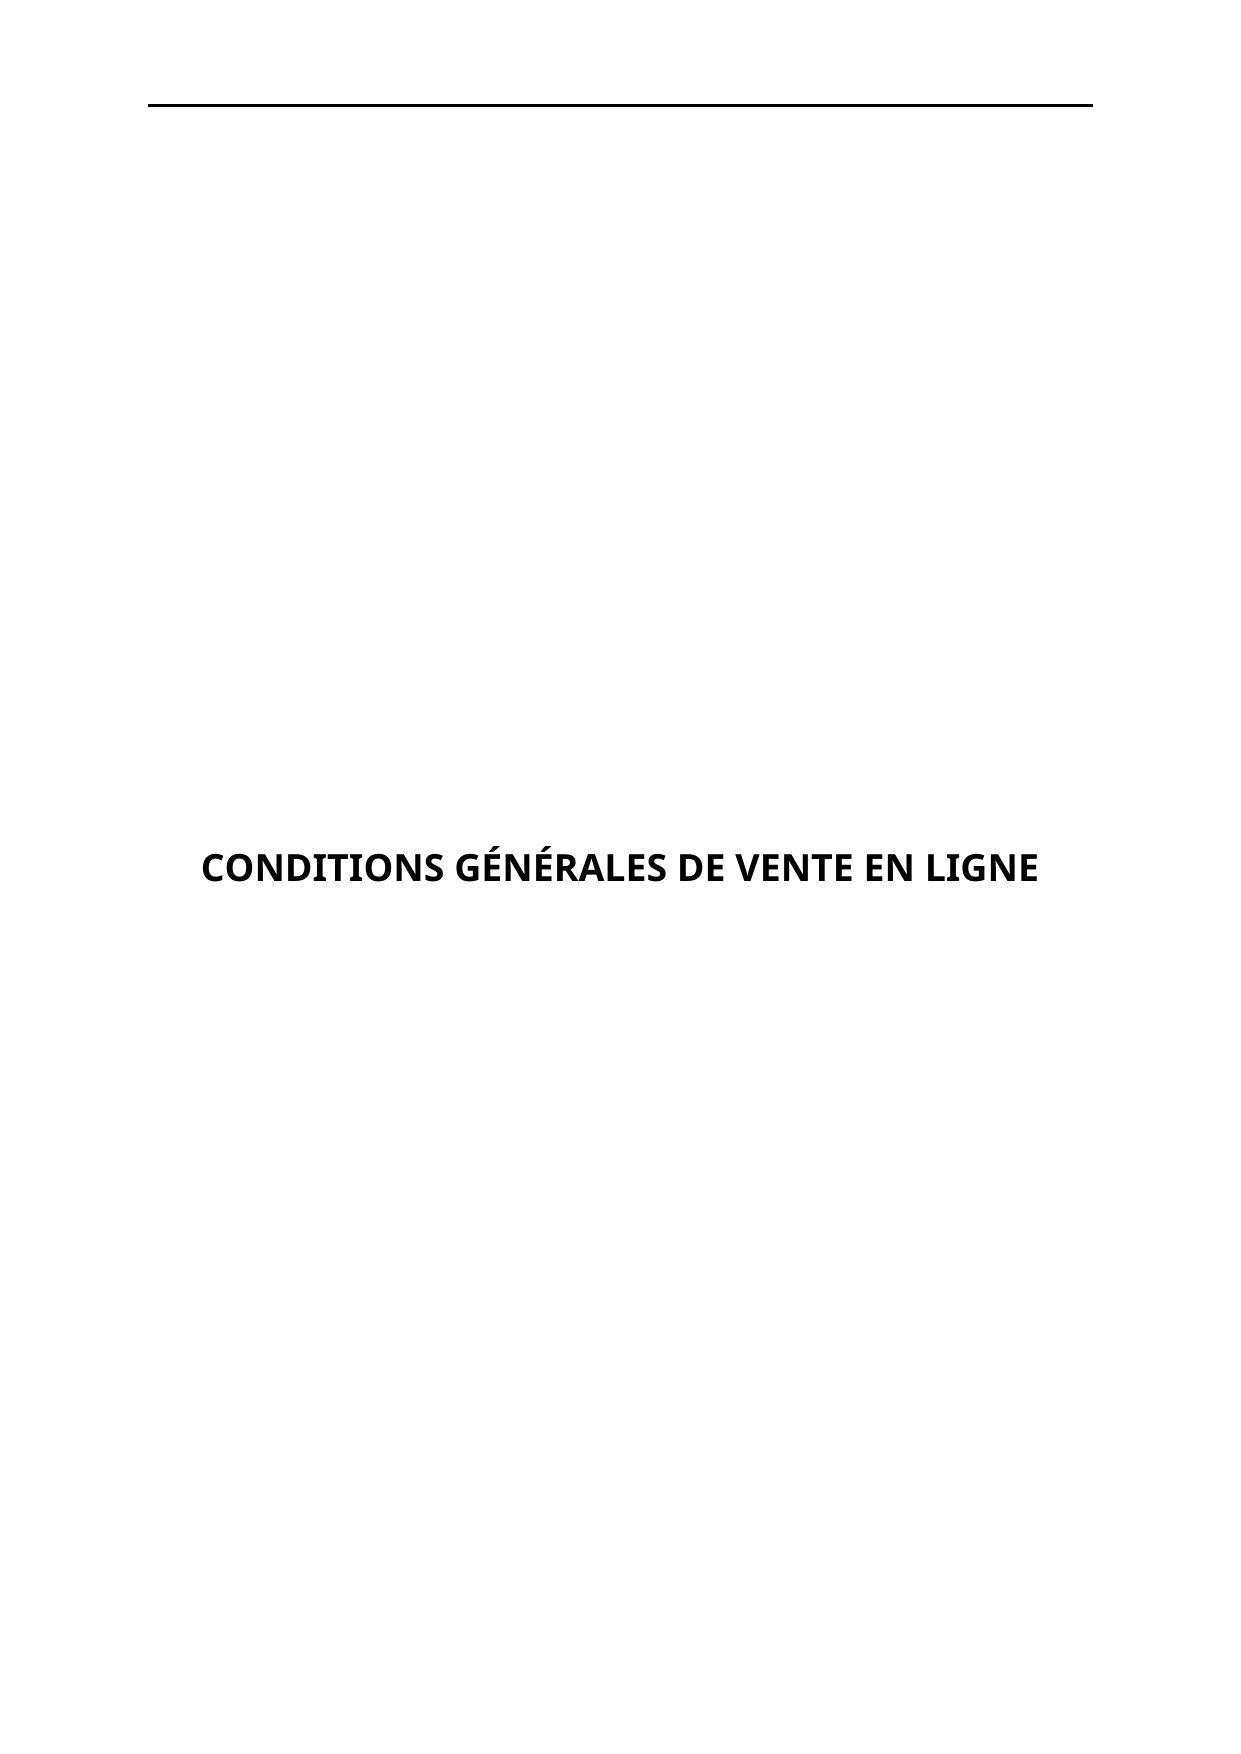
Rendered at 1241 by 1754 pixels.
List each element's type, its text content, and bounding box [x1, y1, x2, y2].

text CONDITIONS GÉNÉRALES DE VENTE EN LIGNE [148, 841, 1093, 892]
